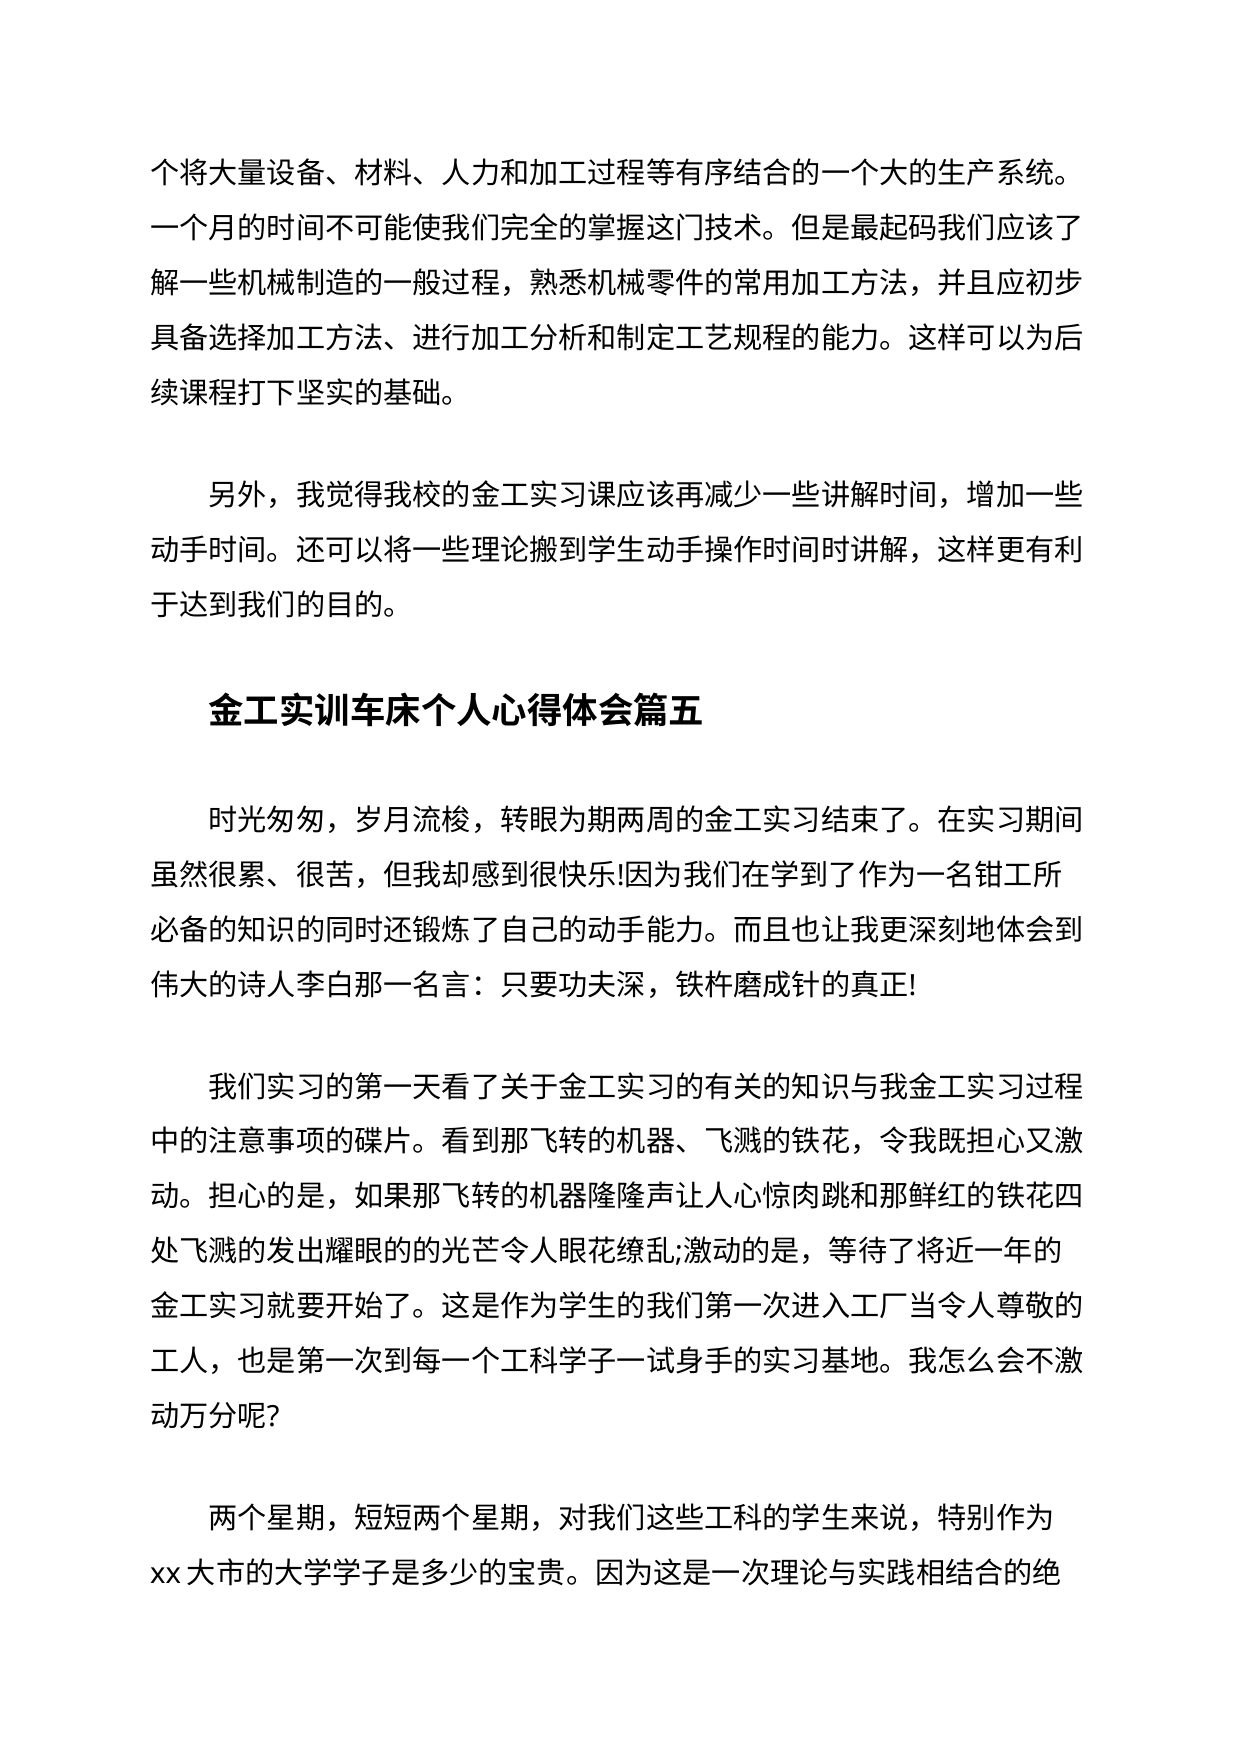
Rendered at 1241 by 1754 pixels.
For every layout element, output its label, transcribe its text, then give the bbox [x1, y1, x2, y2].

text 另外，我觉得我校的金工实习课应该再减少一些讲解时间，增加一些动手时间。还可以将一些理论搬到学生动手操作时间时讲解，这样更有利于达到我们的目的。 [150, 471, 1090, 623]
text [150, 150, 1090, 412]
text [150, 1494, 1090, 1592]
text 我们实习的第一天看了关于金工实习的有关的知识与我金工实习过程中的注意事项的碟片。看到那飞转的机器、飞溅的铁花，令我既担心又激动。担心的是，如果那飞转的机器隆隆声让人心惊肉跳和那鲜红的铁花四处飞溅的发出耀眼的的光芒令人眼花缭乱;激动的是，等待了将近一年的金工实习就要开始了。这是作为学生的我们第一次进入工厂当令人尊敬的工人，也是第一次到每一个工科学子一试身手的实习基地。我怎么会不激动万分呢? [150, 1063, 1090, 1435]
text 时光匆匆，岁月流梭，转眼为期两周的金工实习结束了。在实习期间虽然很累、很苦，但我却感到很快乐!因为我们在学到了作为一名钳工所必备的知识的同时还锻炼了自己的动手能力。而且也让我更深刻地体会到伟大的诗人李白那一名言：只要功夫深，铁杵磨成针的真正! [150, 796, 1090, 1003]
text 金工实训车床个人心得体会篇五 [150, 683, 1090, 734]
